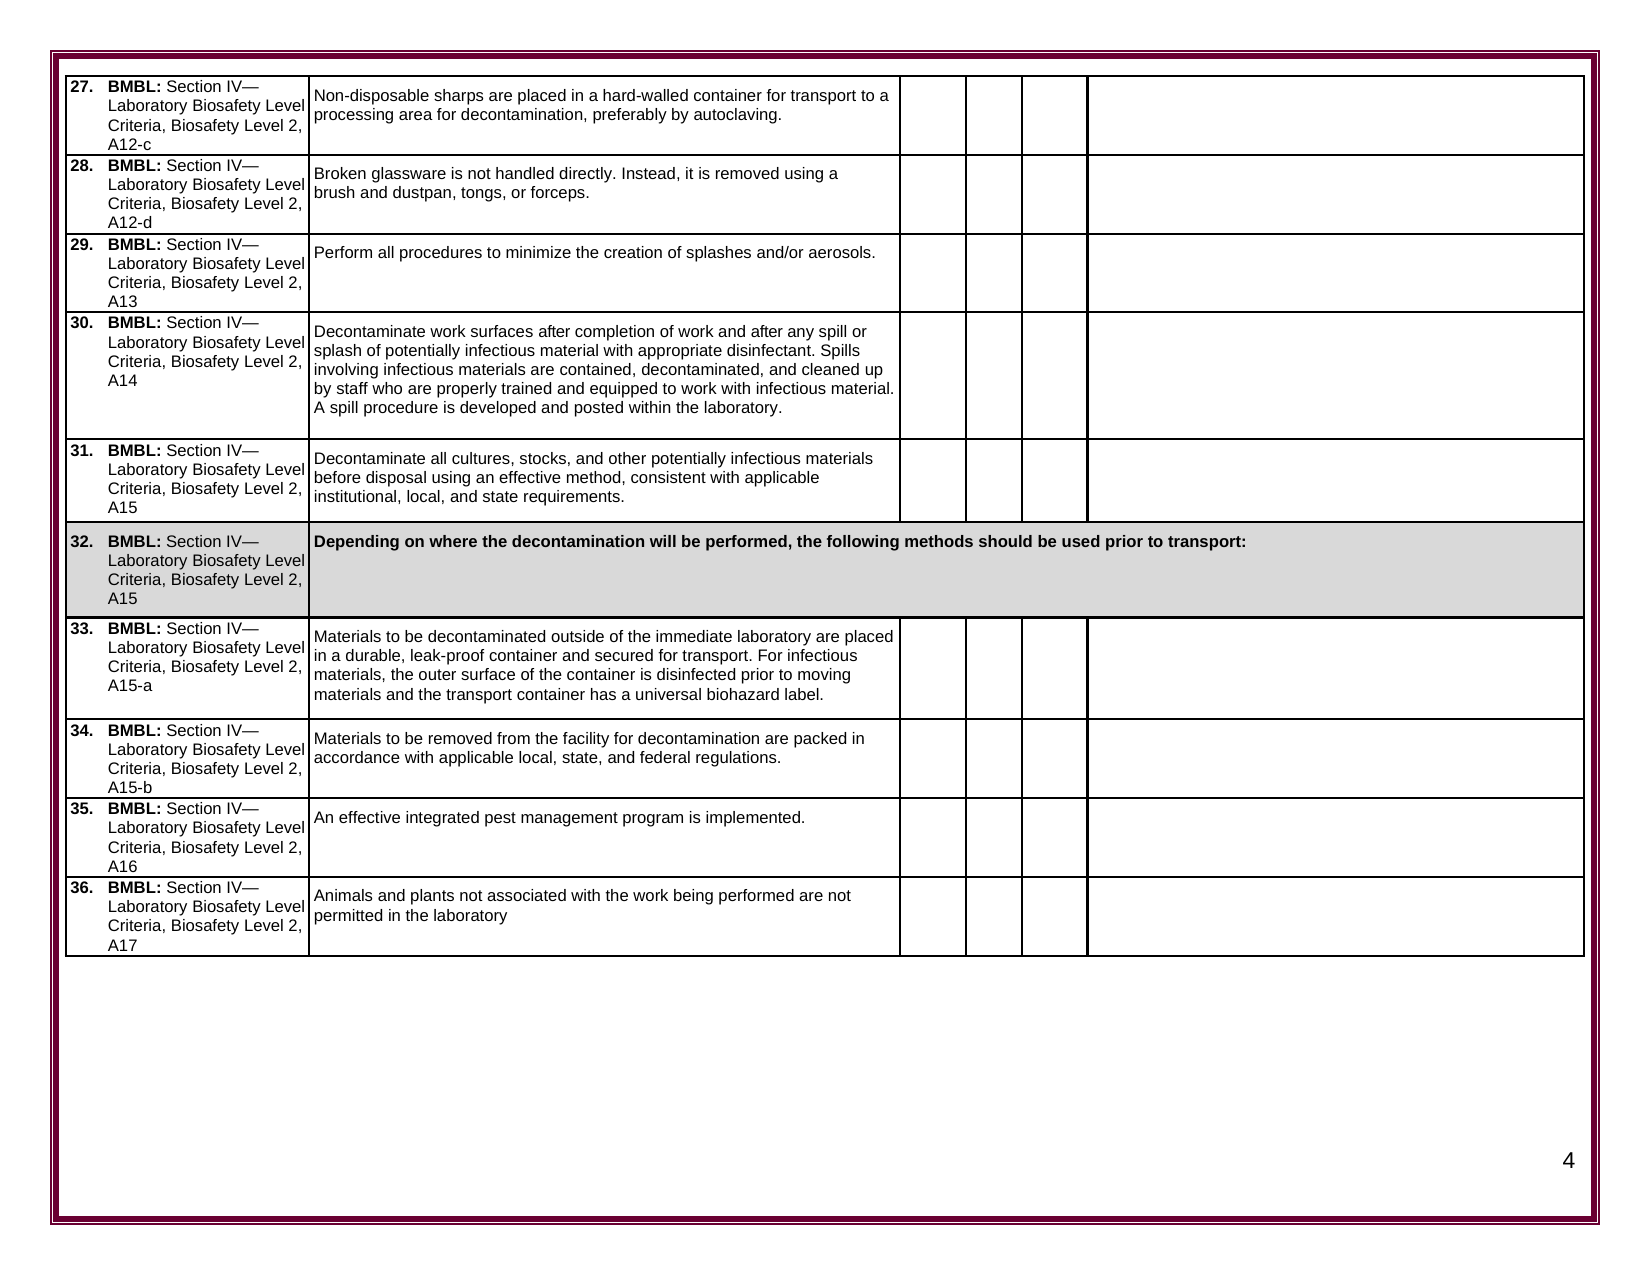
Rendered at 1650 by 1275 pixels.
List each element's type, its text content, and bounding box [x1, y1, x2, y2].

table_cell [1023, 156, 1086, 232]
table_cell BMBL: Section IV—Laboratory Biosafety Level Criteria, Biosafety Level 2, A15 [67, 523, 308, 616]
table_cell [1089, 235, 1583, 311]
table_cell [1023, 720, 1086, 797]
table_cell Perform all procedures to minimize the creation of splashes and/or aerosols. [310, 235, 899, 311]
table_cell An effective integrated pest management program is implemented. [310, 799, 899, 876]
table_cell [1023, 235, 1086, 311]
table_cell [1023, 77, 1086, 154]
table_cell [967, 440, 1021, 521]
table_cell [1089, 799, 1583, 876]
table_cell [1023, 313, 1086, 438]
table_cell [1089, 156, 1583, 232]
table_cell Depending on where the decontamination will be performed, the following methods should be used prior to transport: [310, 523, 1583, 616]
table_cell [967, 878, 1021, 954]
table_cell [901, 878, 965, 954]
table_cell [967, 156, 1021, 232]
table_cell [1089, 313, 1583, 438]
table_cell BMBL: Section IV—Laboratory Biosafety Level Criteria, Biosafety Level 2, A16 [67, 799, 308, 876]
table_cell Non-disposable sharps are placed in a hard-walled container for transport to a processing area for decontamination, preferably by autoclaving. [310, 77, 899, 154]
table_cell [1089, 878, 1583, 954]
table_cell [901, 440, 965, 521]
table_cell [1089, 619, 1583, 718]
table_cell [967, 235, 1021, 311]
table_cell [901, 235, 965, 311]
table_cell BMBL: Section IV—Laboratory Biosafety Level Criteria, Biosafety Level 2, A12-c [67, 77, 308, 154]
table_cell [1089, 440, 1583, 521]
table_cell [967, 77, 1021, 154]
table_cell [901, 156, 965, 232]
table_cell Broken glassware is not handled directly. Instead, it is removed using a brush and dustpan, tongs, or forceps. [310, 156, 899, 232]
table_cell [1023, 619, 1086, 718]
table_cell [967, 799, 1021, 876]
table_cell Materials to be removed from the facility for decontamination are packed in accordance with applicable local, state, and federal regulations. [310, 720, 899, 797]
table_cell [1089, 77, 1583, 154]
table_cell [1023, 799, 1086, 876]
table_cell BMBL: Section IV—Laboratory Biosafety Level Criteria, Biosafety Level 2, A15-b [67, 720, 308, 797]
table_cell [901, 619, 965, 718]
table_cell [967, 720, 1021, 797]
table_cell [1023, 440, 1086, 521]
table_cell [901, 313, 965, 438]
table_cell BMBL: Section IV—Laboratory Biosafety Level Criteria, Biosafety Level 2, A14 [67, 313, 308, 438]
table_cell [901, 720, 965, 797]
table_cell BMBL: Section IV—Laboratory Biosafety Level Criteria, Biosafety Level 2, A13 [67, 235, 308, 311]
table_cell [967, 619, 1021, 718]
table_cell BMBL: Section IV—Laboratory Biosafety Level Criteria, Biosafety Level 2, A15 [67, 440, 308, 521]
table_cell Animals and plants not associated with the work being performed are not permitted in the laboratory [310, 878, 899, 954]
table_cell BMBL: Section IV—Laboratory Biosafety Level Criteria, Biosafety Level 2, A12-d [67, 156, 308, 232]
table_cell BMBL: Section IV—Laboratory Biosafety Level Criteria, Biosafety Level 2, A17 [67, 878, 308, 954]
table_cell [901, 799, 965, 876]
table_cell Decontaminate work surfaces after completion of work and after any spill or splash of potentially infectious material with appropriate disinfectant. Spills involving infectious materials are contained, decontaminated, and cleaned up by staff who are properly trained and equipped to work with infectious material. A spill procedure is developed and posted within the laboratory. [310, 313, 899, 438]
table_cell BMBL: Section IV—Laboratory Biosafety Level Criteria, Biosafety Level 2, A15-a [67, 619, 308, 718]
table_cell [1089, 720, 1583, 797]
table_cell Decontaminate all cultures, stocks, and other potentially infectious materials before disposal using an effective method, consistent with applicable institutional, local, and state requirements. [310, 440, 899, 521]
table_cell Materials to be decontaminated outside of the immediate laboratory are placed in a durable, leak-proof container and secured for transport. For infectious materials, the outer surface of the container is disinfected prior to moving materials and the transport container has a universal biohazard label. [310, 619, 899, 718]
table_cell [901, 77, 965, 154]
table_cell [1023, 878, 1086, 954]
table_cell [967, 313, 1021, 438]
